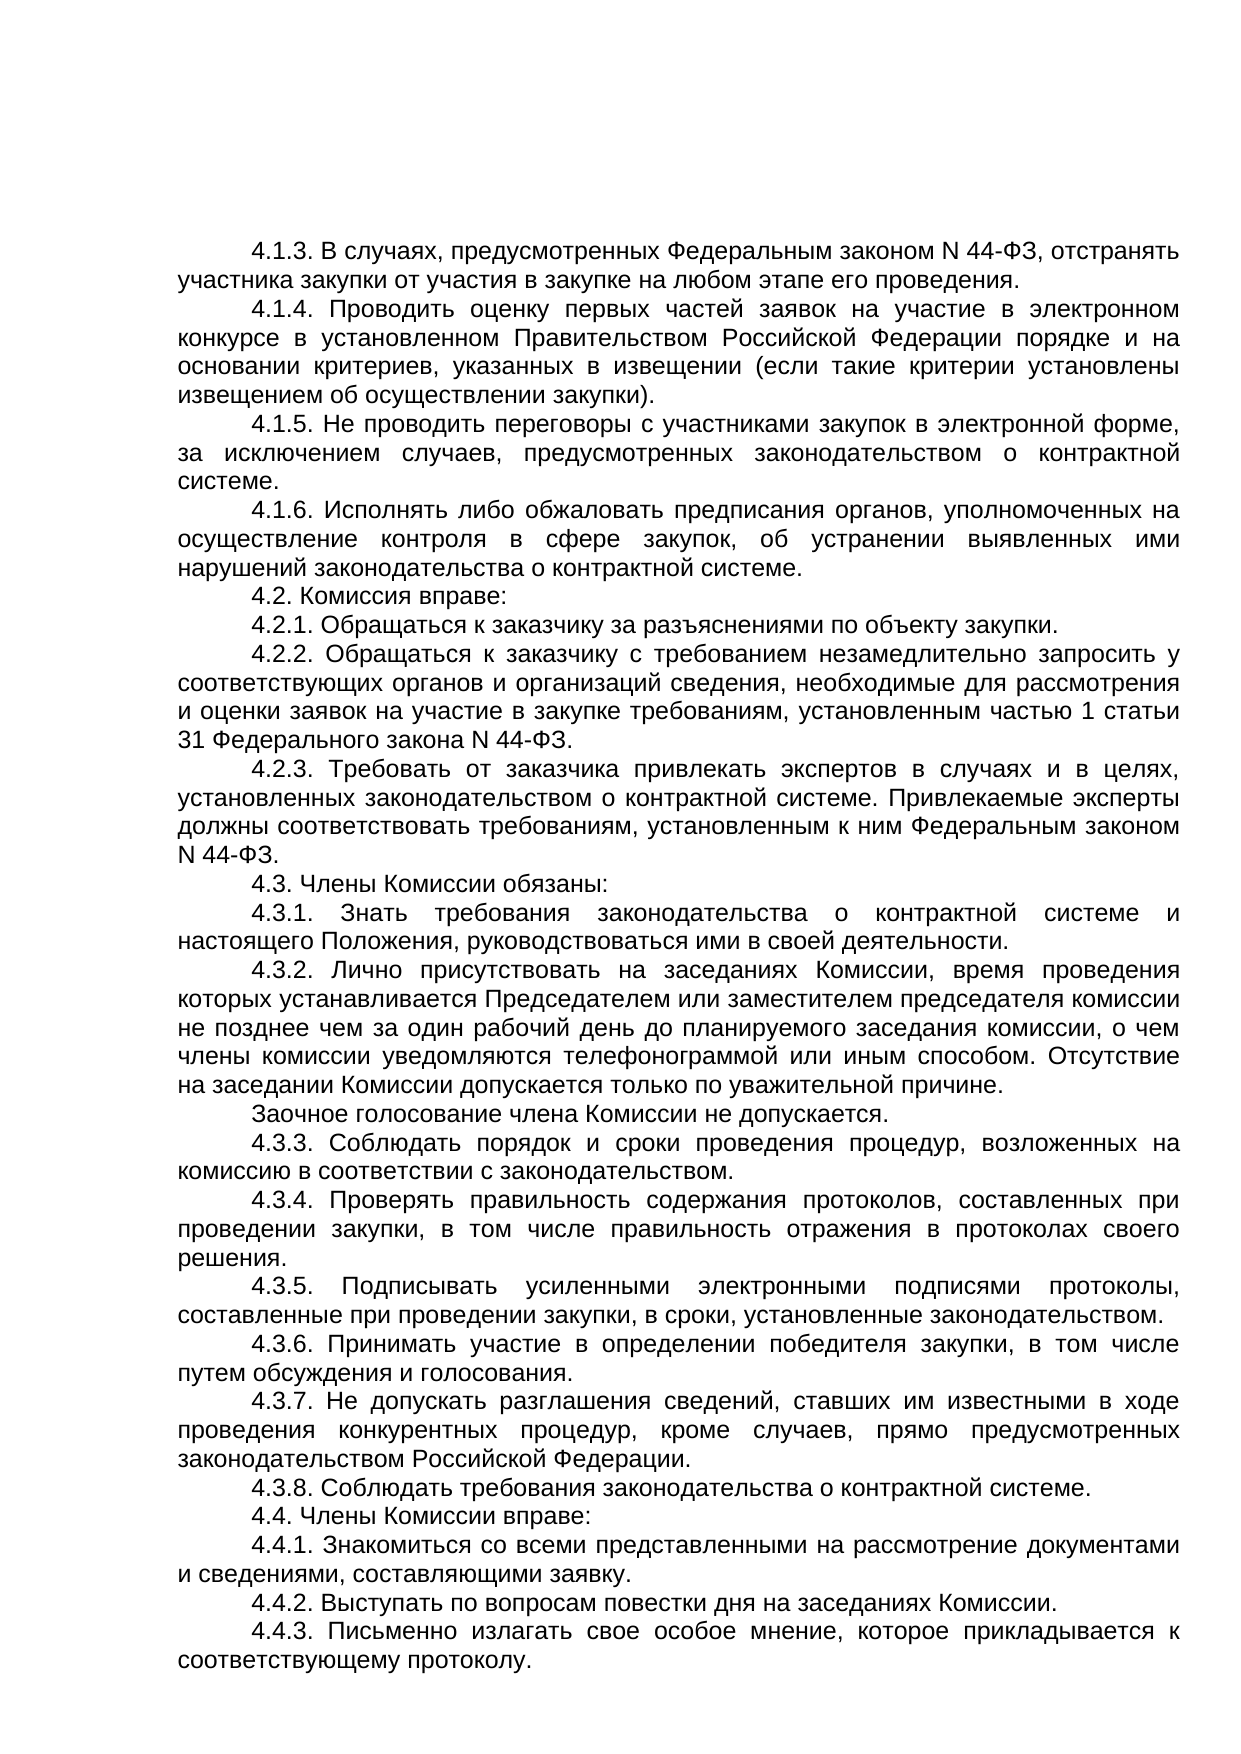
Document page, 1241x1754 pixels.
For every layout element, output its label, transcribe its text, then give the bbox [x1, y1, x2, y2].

text 4.1.6. Исполнять либо обжаловать предписания органов, уполномоченных на осуществление контроля в сфере закупок, об устранении выявленных ими нарушений законодательства о контрактной системе. [177, 495, 1181, 581]
text 4.3. Члены Комиссии обязаны: [177, 869, 1181, 897]
text 4.2.3. Требовать от заказчика привлекать экспертов в случаях и в целях, установленных законодательством о контрактной системе. Привлекаемые эксперты должны соответствовать требованиям, установленным к ним Федеральным законом N 44-ФЗ. [177, 754, 1181, 869]
text 4.3.1. Знать требования законодательства о контрактной системе и настоящего Положения, руководствоваться ими в своей деятельности. [177, 897, 1181, 955]
text 4.2. Комиссия вправе: [177, 581, 1181, 610]
text 4.4.1. Знакомиться со всеми представленными на рассмотрение документами и сведениями, составляющими заявку. [177, 1530, 1181, 1587]
text 4.3.2. Лично присутствовать на заседаниях Комиссии, время проведения которых устанавливается Председателем или заместителем председателя комиссии не позднее чем за один рабочий день до планируемого заседания комиссии, о чем члены комиссии уведомляются телефонограммой или иным способом. Отсутствие на заседании Комиссии допускается только по уважительной причине. [177, 955, 1181, 1099]
text 4.4. Члены Комиссии вправе: [177, 1501, 1181, 1530]
text 4.2.1. Обращаться к заказчику за разъяснениями по объекту закупки. [177, 610, 1181, 639]
text 4.2.2. Обращаться к заказчику с требованием незамедлительно запросить у соответствующих органов и организаций сведения, необходимые для рассмотрения и оценки заявок на участие в закупке требованиям, установленным частью 1 статьи 31 Федерального закона N 44-ФЗ. [177, 639, 1181, 754]
text 4.4.3. Письменно излагать свое особое мнение, которое прикладывается к соответствующему протоколу. [177, 1616, 1181, 1674]
text 4.1.4. Проводить оценку первых частей заявок на участие в электронном конкурсе в установленном Правительством Российской Федерации порядке и на основании критериев, указанных в извещении (если такие критерии установлены извещением об осуществлении закупки). [177, 294, 1181, 409]
text 4.3.8. Соблюдать требования законодательства о контрактной системе. [177, 1472, 1181, 1501]
text 4.1.5. Не проводить переговоры с участниками закупок в электронной форме, за исключением случаев, предусмотренных законодательством о контрактной системе. [177, 409, 1181, 495]
text 4.3.5. Подписывать усиленными электронными подписями протоколы, составленные при проведении закупки, в сроки, установленные законодательством. [177, 1271, 1181, 1329]
text 4.1.3. В случаях, предусмотренных Федеральным законом N 44-ФЗ, отстранять участника закупки от участия в закупке на любом этапе его проведения. [177, 236, 1181, 294]
text 4.3.4. Проверять правильность содержания протоколов, составленных при проведении закупки, в том числе правильность отражения в протоколах своего решения. [177, 1185, 1181, 1271]
text 4.3.3. Соблюдать порядок и сроки проведения процедур, возложенных на комиссию в соответствии с законодательством. [177, 1127, 1181, 1185]
text 4.3.6. Принимать участие в определении победителя закупки, в том числе путем обсуждения и голосования. [177, 1329, 1181, 1386]
text 4.3.7. Не допускать разглашения сведений, ставших им известными в ходе проведения конкурентных процедур, кроме случаев, прямо предусмотренных законодательством Российской Федерации. [177, 1386, 1181, 1472]
text Заочное голосование члена Комиссии не допускается. [177, 1099, 1181, 1127]
text 4.4.2. Выступать по вопросам повестки дня на заседаниях Комиссии. [177, 1587, 1181, 1616]
